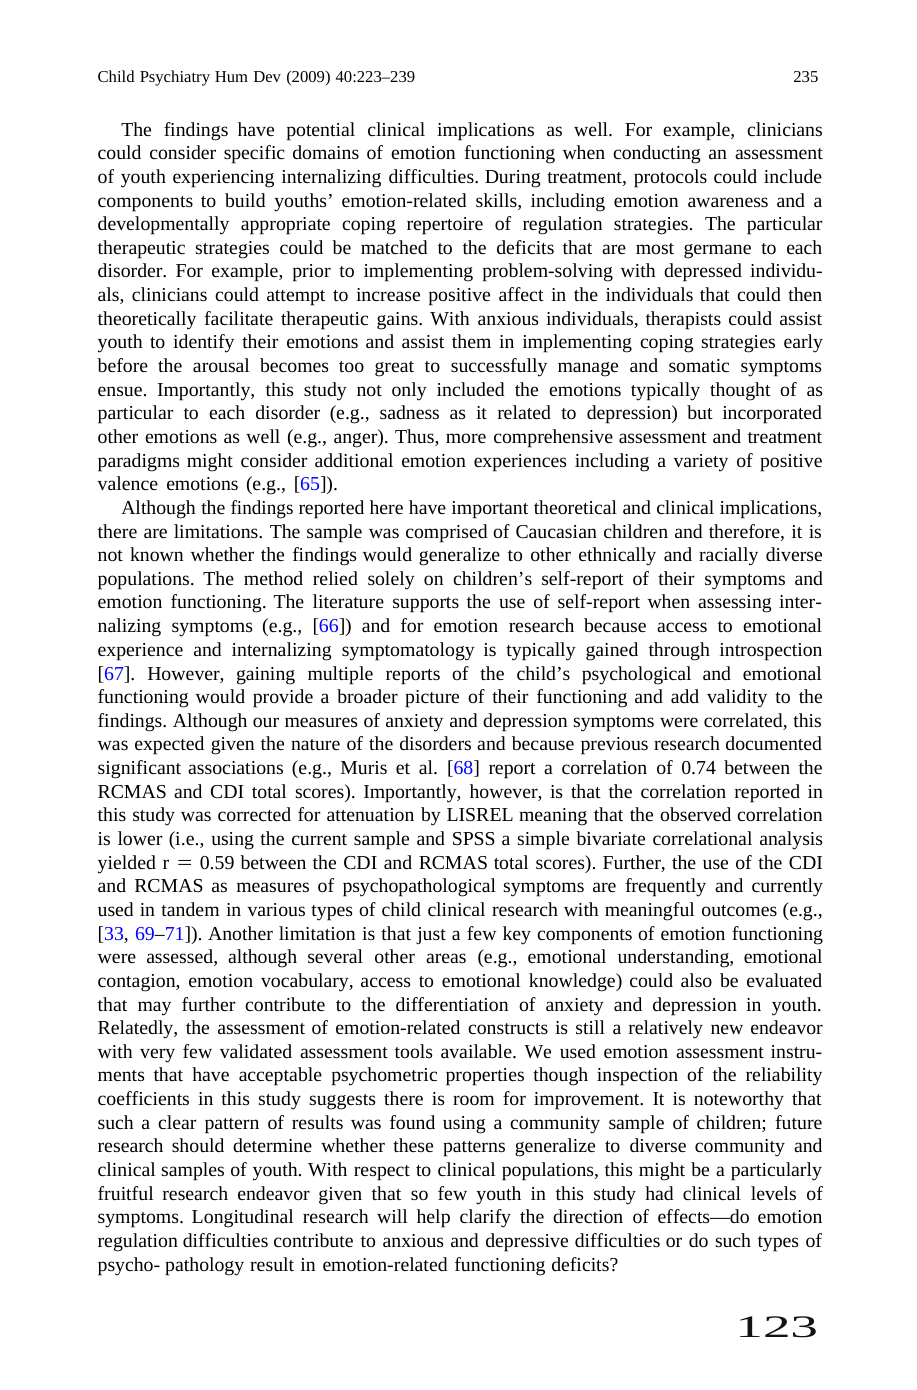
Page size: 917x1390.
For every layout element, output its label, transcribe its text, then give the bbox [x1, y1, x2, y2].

text Although the findings reported here have important theoretical and clinical implications, there are limitations. The sample was comprised of Caucasian children and therefore, it is not known whether the findings would generalize to other ethnically and racially diverse populations. The method relied solely on children’s self-report of their symptoms and emotion functioning. The literature supports the use of self-report when assessing inter- nalizing symptoms (e.g., [66]) and for emotion research because access to emotional experience and internalizing symptomatology is typically gained through introspection [67]. However, gaining multiple reports of the child’s psychological and emotional functioning would provide a broader picture of their functioning and add validity to the findings. Although our measures of anxiety and depression symptoms were correlated, this was expected given the nature of the disorders and because previous research documented significant associations (e.g., Muris et al. [68] report a correlation of 0.74 between the RCMAS and CDI total scores). Importantly, however, is that the correlation reported in this study was corrected for attenuation by LISREL meaning that the observed correlation is lower (i.e., using the current sample and SPSS a simple bivariate correlational analysis yielded r = 0.59 between the CDI and RCMAS total scores). Further, the use of the CDI and RCMAS as measures of psychopathological symptoms are frequently and currently used in tandem in various types of child clinical research with meaningful outcomes (e.g., [33, 69–71]). Another limitation is that just a few key components of emotion functioning were assessed, although several other areas (e.g., emotional understanding, emotional contagion, emotion vocabulary, access to emotional knowledge) could also be evaluated that may further contribute to the differentiation of anxiety and depression in youth. Relatedly, the assessment of emotion-related constructs is still a relatively new endeavor with very few validated assessment tools available. We used emotion assessment instru- ments that have acceptable psychometric properties though inspection of the reliability coefficients in this study suggests there is room for improvement. It is noteworthy that such a clear pattern of results was found using a community sample of children; future research should determine whether these patterns generalize to diverse community and clinical samples of youth. With respect to clinical populations, this might be a particularly fruitful research endeavor given that so few youth in this study had clinical levels of symptoms. Longitudinal research will help clarify the direction of effects—do emotion regulation difficulties contribute to anxious and depressive difficulties or do such types of psycho- pathology result in emotion-related functioning deficits? [97, 496, 823, 1275]
text The findings have potential clinical implications as well. For example, clinicians could consider specific domains of emotion functioning when conducting an assessment of youth experiencing internalizing difficulties. During treatment, protocols could include components to build youths’ emotion-related skills, including emotion awareness and a developmentally appropriate coping repertoire of regulation strategies. The particular therapeutic strategies could be matched to the deficits that are most germane to each disorder. For example, prior to implementing problem-solving with depressed individu- als, clinicians could attempt to increase positive affect in the individuals that could then theoretically facilitate therapeutic gains. With anxious individuals, therapists could assist youth to identify their emotions and assist them in implementing coping strategies early before the arousal becomes too great to successfully manage and somatic symptoms ensue. Importantly, this study not only included the emotions typically thought of as particular to each disorder (e.g., sadness as it related to depression) but incorporated other emotions as well (e.g., anger). Thus, more comprehensive assessment and treatment paradigms might consider additional emotion experiences including a variety of positive valence emotions (e.g., [65]). [97, 118, 823, 495]
